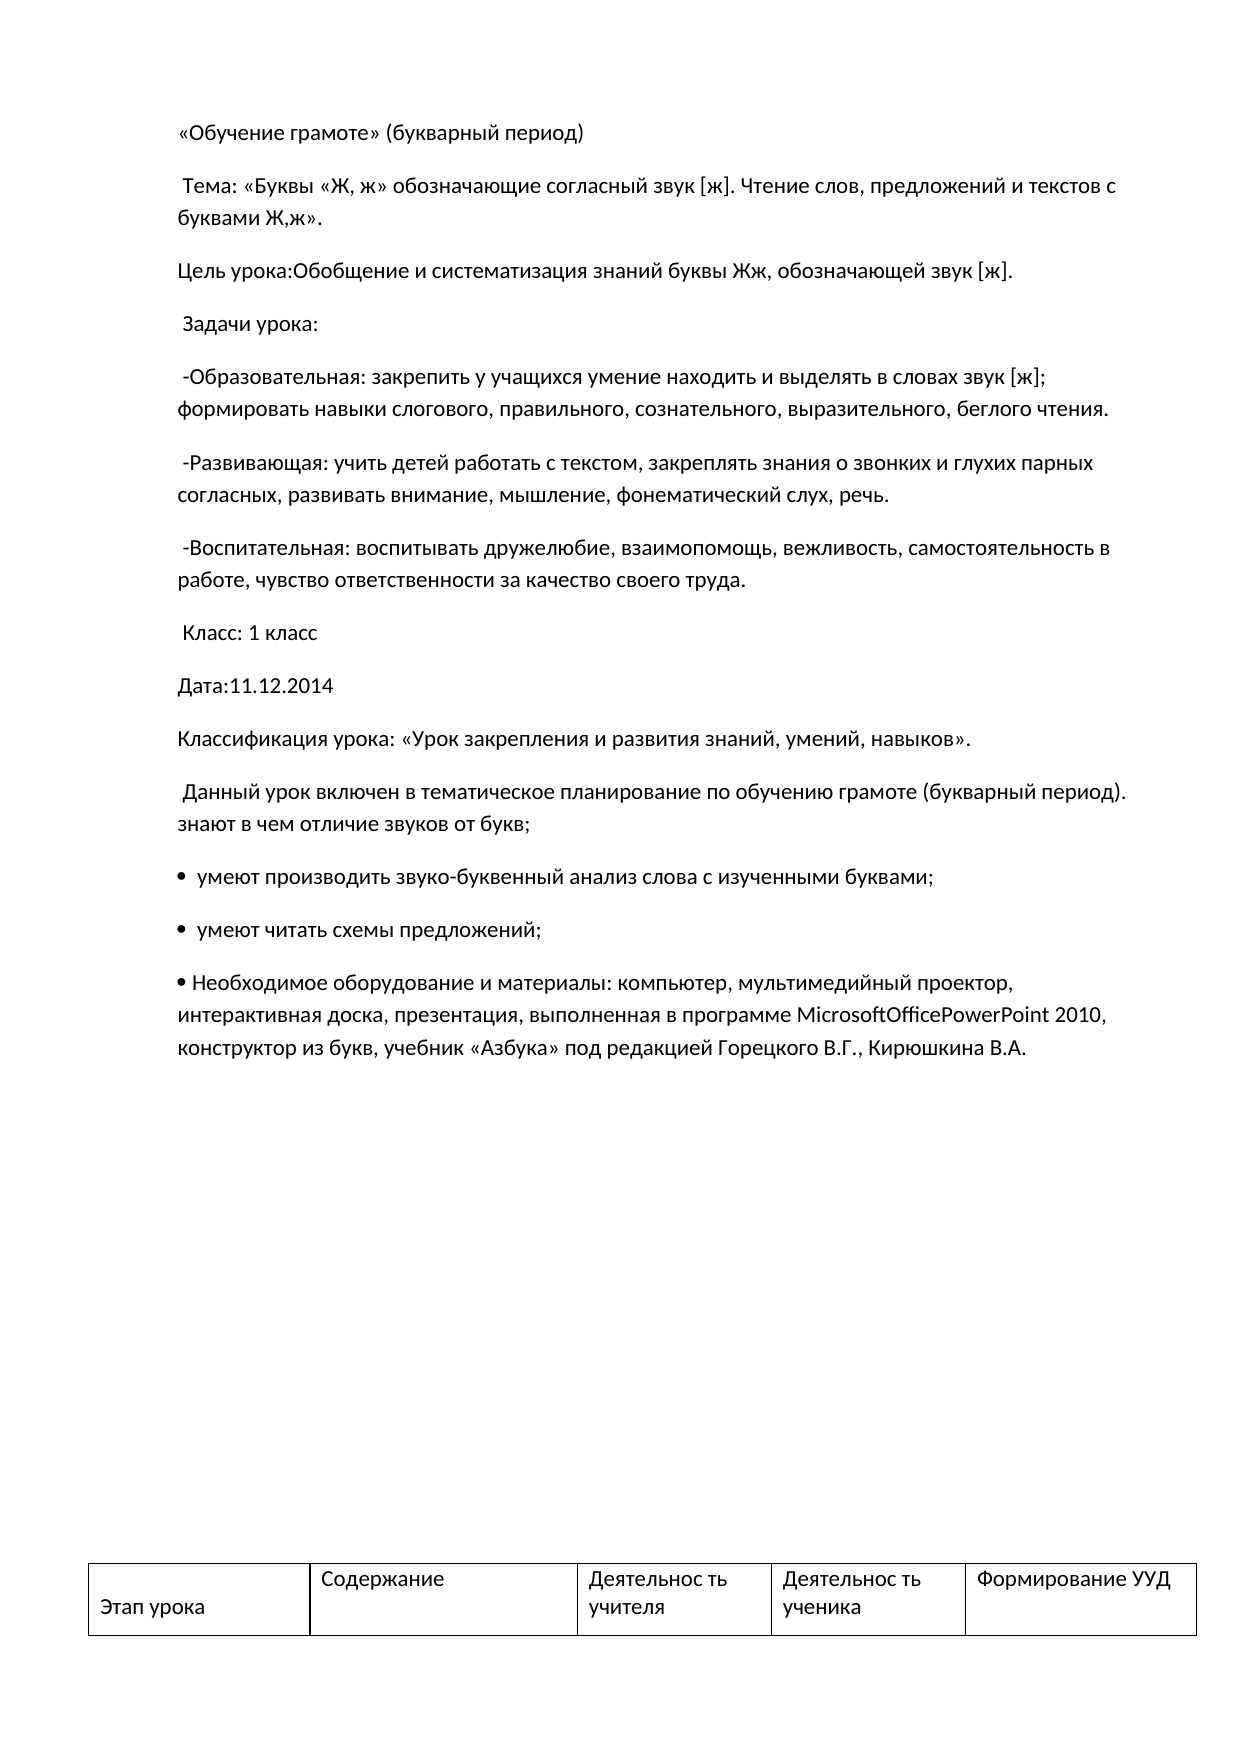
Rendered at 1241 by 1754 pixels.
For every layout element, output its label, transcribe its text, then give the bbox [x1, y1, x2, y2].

text Необходимое оборудование и материалы: компьютер, мультимедийный проектор, интерактивная доска, презентация, выполненная в программе MicrosoftOfficePowerPoint 2010, конструктор из букв, учебник «Азбука» под редакцией Горецкого В.Г., Кирюшкина В.А. [177, 968, 1152, 1061]
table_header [578, 1564, 771, 1635]
table_header Содержание [311, 1564, 577, 1635]
text Задачи урока: [177, 309, 1152, 337]
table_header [772, 1564, 965, 1635]
text Дата:11.12.2014 [177, 671, 1152, 699]
text умеют читать схемы предложений; [177, 915, 1152, 943]
text -Воспитательная: воспитывать дружелюбие, взаимопомощь, вежливость, самостоятельность в работе, чувство ответственности за качество своего труда. [177, 533, 1152, 593]
text Класс: 1 класс [177, 618, 1152, 646]
table_header Формирование УУД [966, 1564, 1196, 1635]
table_header Этап урока [89, 1564, 309, 1635]
text Цель урока:Обобщение и систематизация знаний буквы Жж, обозначающей звук [ж]. [177, 256, 1152, 284]
text «Обучение грамоте» (букварный период) [177, 118, 1152, 146]
text умеют производить звуко-буквенный анализ слова с изученными буквами; [177, 862, 1152, 890]
text Тема: «Буквы «Ж, ж» обозначающие согласный звук [ж]. Чтение слов, предложений и текстов с буквами Ж,ж». [177, 171, 1152, 231]
text Данный урок включен в тематическое планирование по обучению грамоте (букварный период). знают в чем отличие звуков от букв; [177, 777, 1152, 837]
text Классификация урока: «Урок закрепления и развития знаний, умений, навыков». [177, 724, 1152, 752]
text -Образовательная: закрепить у учащихся умение находить и выделять в словах звук [ж]; формировать навыки слогового, правильного, сознательного, выразительного, беглого чтения. [177, 362, 1152, 423]
text -Развивающая: учить детей работать с текстом, закреплять знания о звонких и глухих парных согласных, развивать внимание, мышление, фонематический слух, речь. [177, 448, 1152, 508]
